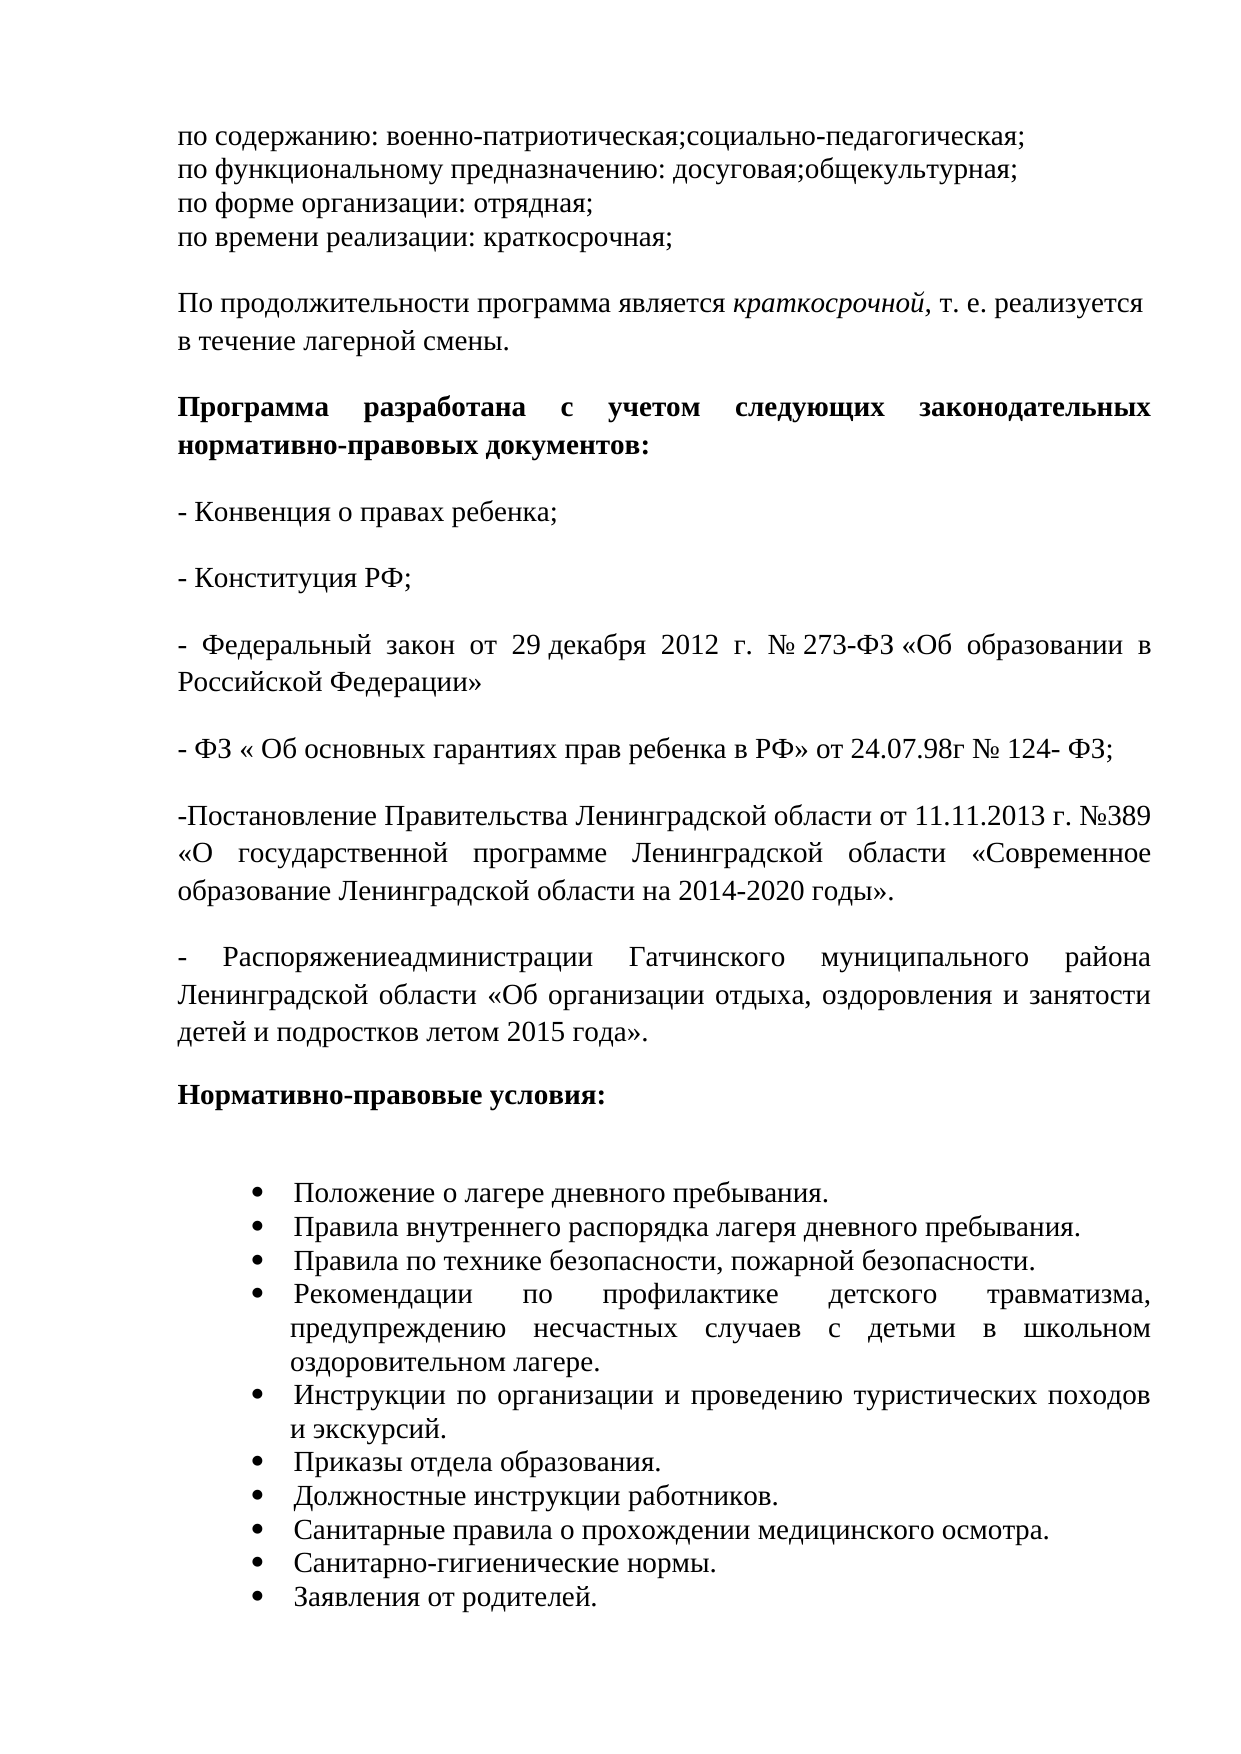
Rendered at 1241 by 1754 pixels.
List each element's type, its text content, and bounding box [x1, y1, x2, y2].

text - Распоряжениеадминистрации Гатчинского муниципального района Ленинградской области «Об организации отдыха, оздоровления и занятости детей и подростков летом 2015 года». [177, 936, 1152, 1048]
text  Рекомендации по профилактике детского травматизма, предупреждению несчастных случаев с детьми в школьном оздоровительном лагере. [252, 1277, 1152, 1377]
text по содержанию: военно-патриотическая;социально-педагогическая; [177, 118, 1152, 152]
text  Приказы отдела образования. [252, 1444, 1152, 1478]
text по функциональному предназначению: досуговая;общекультурная; [177, 152, 1152, 185]
text -Постановление Правительства Ленинградской области от 11.11.2013 г. №389 «О государственной программе Ленинградской области «Современное образование Ленинградской области на 2014-2020 годы». [177, 794, 1152, 906]
text  Правила внутреннего распорядка лагеря дневного пребывания. [252, 1209, 1152, 1243]
text  Санитарные правила о прохождении медицинского осмотра. [252, 1512, 1152, 1545]
text  Заявления от родителей. [252, 1579, 1152, 1613]
text  Инструкции по организации и проведению туристических походов и экскурсий. [252, 1377, 1152, 1444]
text по времени реализации: краткосрочная; [177, 219, 1152, 252]
text по форме организации: отрядная; [177, 185, 1152, 219]
text - Федеральный закон от 29 декабря 2012 г. № 273-ФЗ «Об образовании в Российской Федерации» [177, 623, 1152, 698]
text  Должностные инструкции работников. [252, 1478, 1152, 1512]
text  Санитарно-гигиенические нормы. [252, 1545, 1152, 1579]
text - Конвенция о правах ребенка; [177, 490, 1152, 527]
text Программа разработана с учетом следующих законодательных нормативно-правовых документов: [177, 386, 1152, 461]
text - ФЗ « Об основных гарантиях прав ребенка в РФ» от 24.07.98г № 124- ФЗ; [177, 727, 1152, 765]
text Нормативно-правовые условия: [177, 1077, 1152, 1111]
text - Конституция РФ; [177, 556, 1152, 594]
text По продолжительности программа является краткосрочной, т. е. реализуется в течение лагерной смены. [177, 281, 1152, 356]
text  Положение о лагере дневного пребывания. [252, 1176, 1152, 1209]
text  Правила по технике безопасности, пожарной безопасности. [252, 1243, 1152, 1277]
